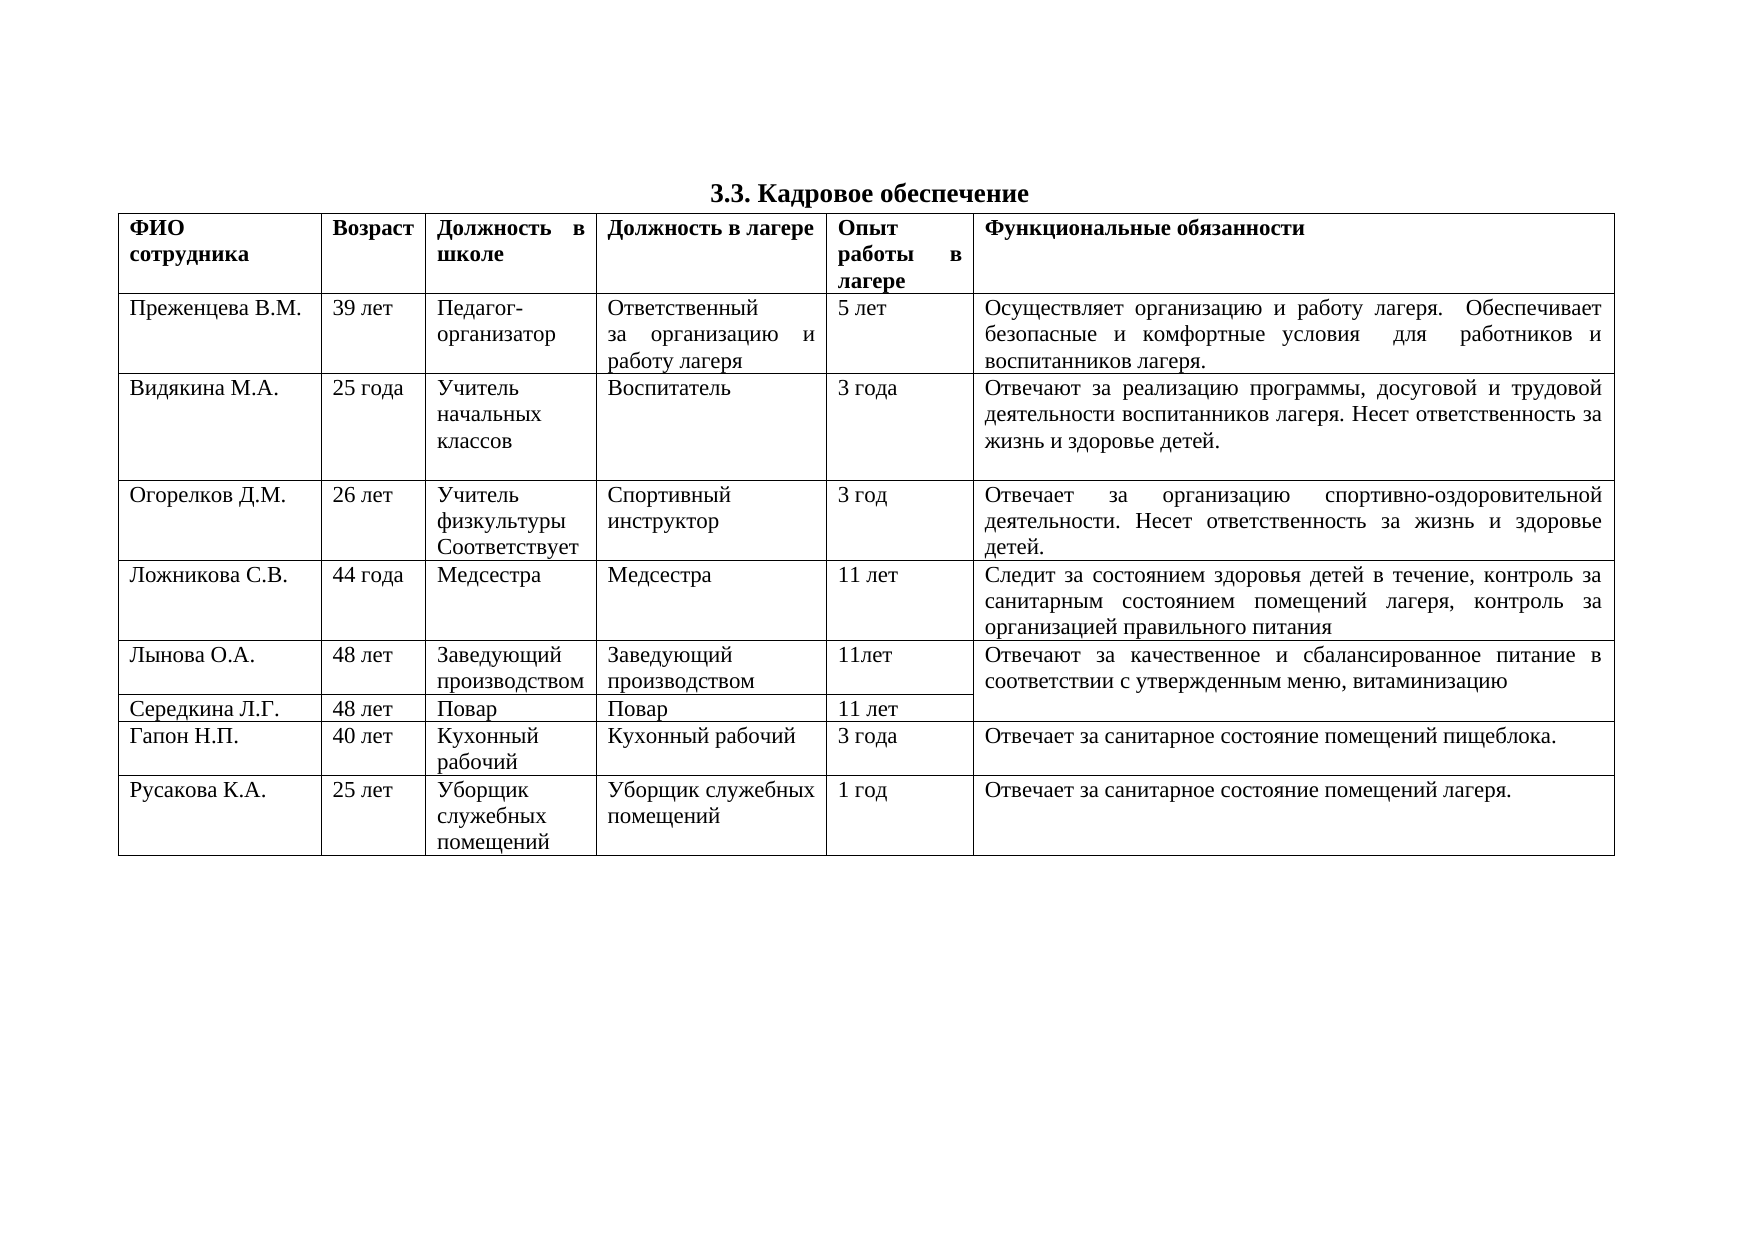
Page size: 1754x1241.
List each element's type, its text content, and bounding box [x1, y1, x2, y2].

table_cell Ложникова С.В. [119, 561, 321, 640]
table_cell Учитель начальных классов [426, 374, 596, 479]
table_cell Видякина М.А. [119, 374, 321, 479]
table_cell Середкина Л.Г. [119, 695, 321, 721]
table_cell 25 года [322, 374, 425, 479]
table_header ФИО сотрудника [119, 214, 321, 293]
table_cell 3 год [827, 481, 973, 560]
table_cell Гапон Н.П. [119, 722, 321, 775]
table_cell Повар [597, 695, 826, 721]
table_cell 26 лет [322, 481, 425, 560]
table_cell 48 лет [322, 641, 425, 693]
table_cell Заведующий производством [426, 641, 596, 693]
table_cell 1 год [827, 776, 973, 855]
table_cell Огорелков Д.М. [119, 481, 321, 560]
table_header Должность в лагере [597, 214, 826, 293]
table_cell Русакова К.А. [119, 776, 321, 855]
table_cell Заведующий производством [597, 641, 826, 693]
table_cell Медсестра [597, 561, 826, 640]
table_cell Отвечают за реализацию программы, досуговой и трудовой деятельности воспитанников лагеря. Несет ответственность за жизнь и здоровье детей. [974, 374, 1614, 479]
table_cell 5 лет [827, 294, 973, 373]
table_cell 44 года [322, 561, 425, 640]
table_cell Кухонный рабочий [597, 722, 826, 775]
table_header Функциональные обязанности [974, 214, 1614, 293]
table_cell Отвечает за организацию спортивно-оздоровительной деятельности. Несет ответственность за жизнь и здоровье детей. [974, 481, 1614, 560]
table_cell Кухонный рабочий [426, 722, 596, 775]
table_cell 3 года [827, 722, 973, 775]
table_cell 11 лет [827, 695, 973, 721]
table_cell Ответственный за организацию и работу лагеря [597, 294, 826, 373]
table_cell Лынова О.А. [119, 641, 321, 693]
table_cell Уборщик служебных помещений [426, 776, 596, 855]
table_cell Отвечают за качественное и сбалансированное питание в соответствии с утвержденным меню, витаминизацию [974, 641, 1614, 721]
table_header Должность в школе [426, 214, 596, 293]
table_cell Повар [426, 695, 596, 721]
table_cell Преженцева В.М. [119, 294, 321, 373]
table_cell 48 лет [322, 695, 425, 721]
table_cell Педагог-организатор [426, 294, 596, 373]
table_cell Учитель физкультуры Соответствует [426, 481, 596, 560]
table_cell Отвечает за санитарное состояние помещений пищеблока. [974, 722, 1614, 775]
table_cell 11 лет [827, 561, 973, 640]
table_cell Медсестра [426, 561, 596, 640]
table_cell 3 года [827, 374, 973, 479]
table_header Возраст [322, 214, 425, 293]
table_cell Спортивный инструктор [597, 481, 826, 560]
table_cell 11лет [827, 641, 973, 693]
table_header Опыт работы в лагере [827, 214, 973, 293]
table_cell Воспитатель [597, 374, 826, 479]
table_cell 25 лет [322, 776, 425, 855]
table_cell Осуществляет организацию и работу лагеря. Обеспечивает безопасные и комфортные условия для работников и воспитанников лагеря. [974, 294, 1614, 373]
table_cell 39 лет [322, 294, 425, 373]
table_cell Следит за состоянием здоровья детей в течение, контроль за санитарным состоянием помещений лагеря, контроль за организацией правильного питания [974, 561, 1614, 640]
table_cell Отвечает за санитарное состояние помещений лагеря. [974, 776, 1614, 855]
list 3.3. Кадровое обеспечение [103, 177, 1636, 208]
table_cell 40 лет [322, 722, 425, 775]
table_cell Уборщик служебных помещений [597, 776, 826, 855]
